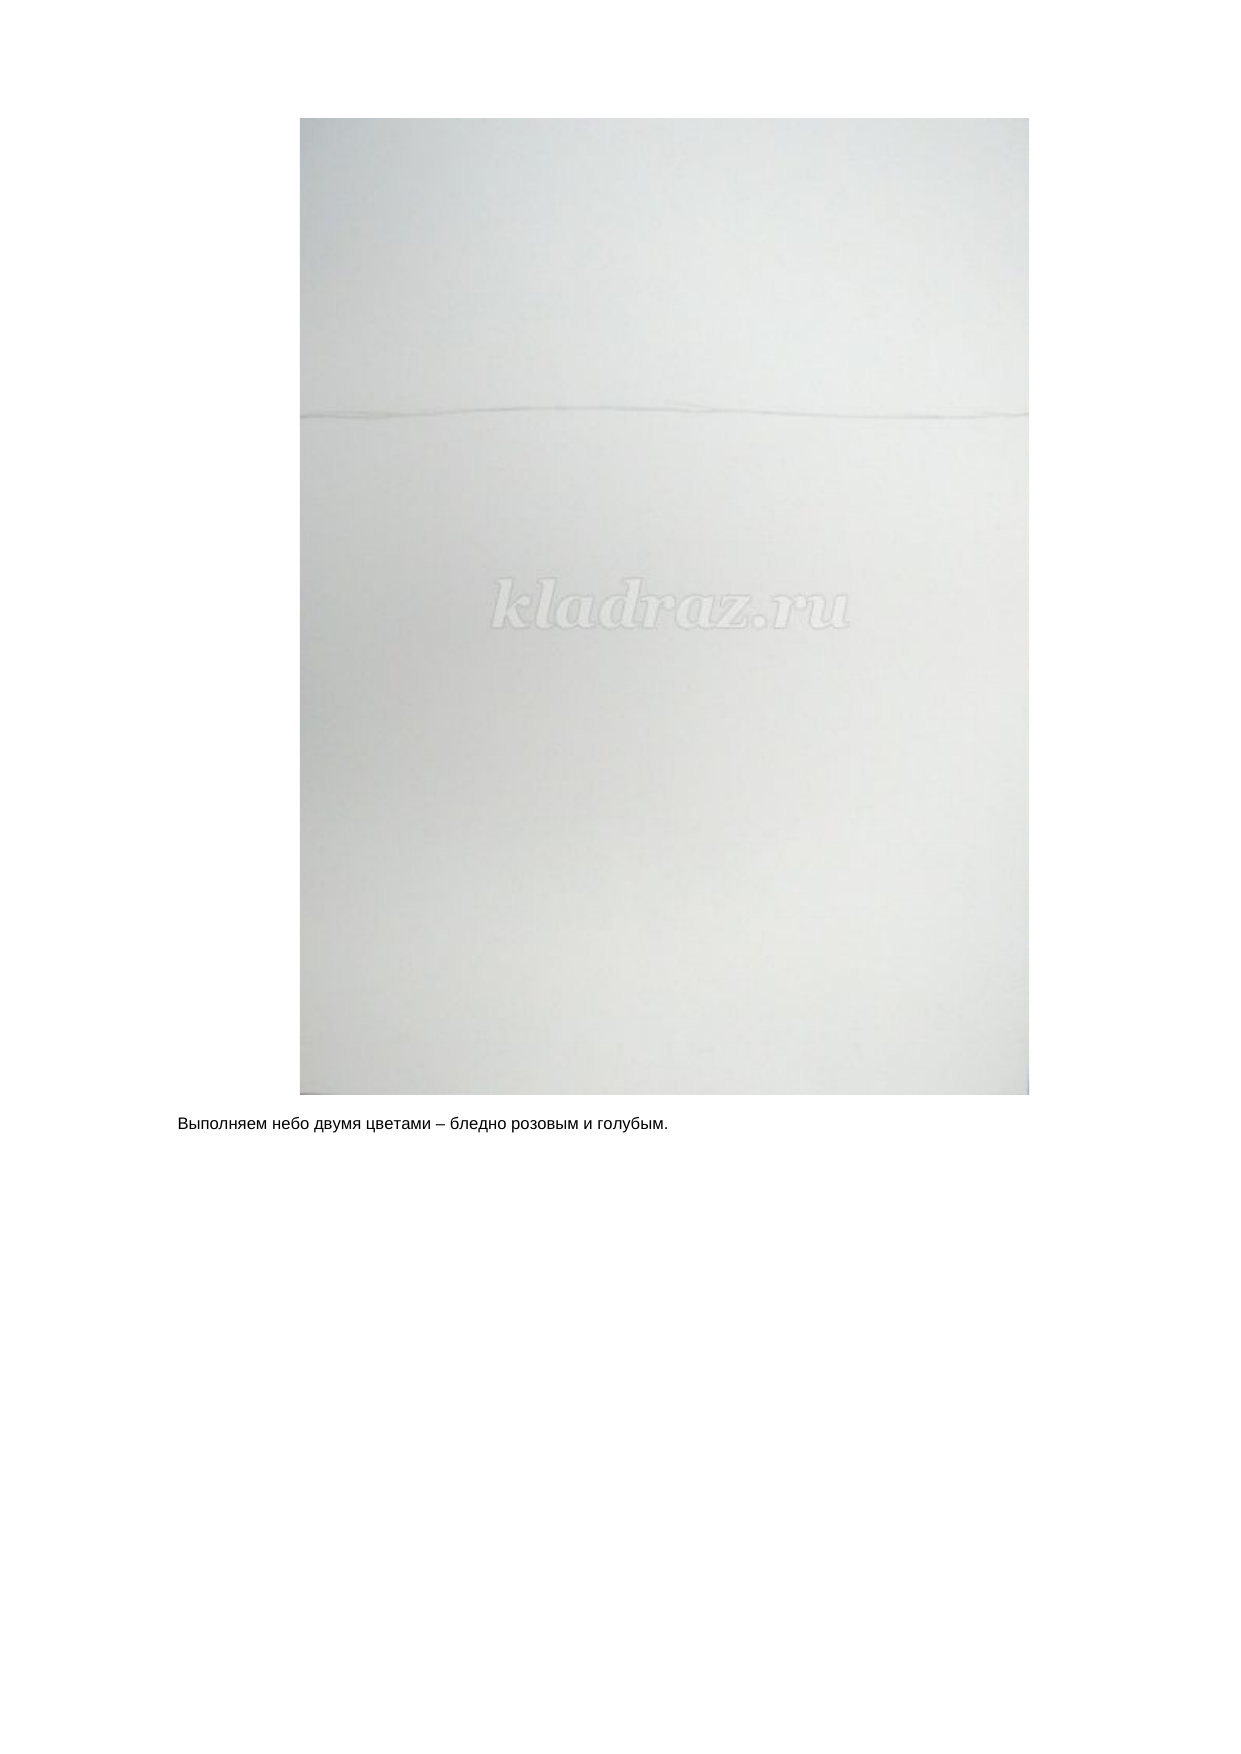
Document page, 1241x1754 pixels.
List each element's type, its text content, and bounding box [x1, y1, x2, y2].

picture [299, 118, 1030, 1095]
text Выполняем небо двумя цветами – бледно розовым и голубым. [177, 1094, 1152, 1133]
